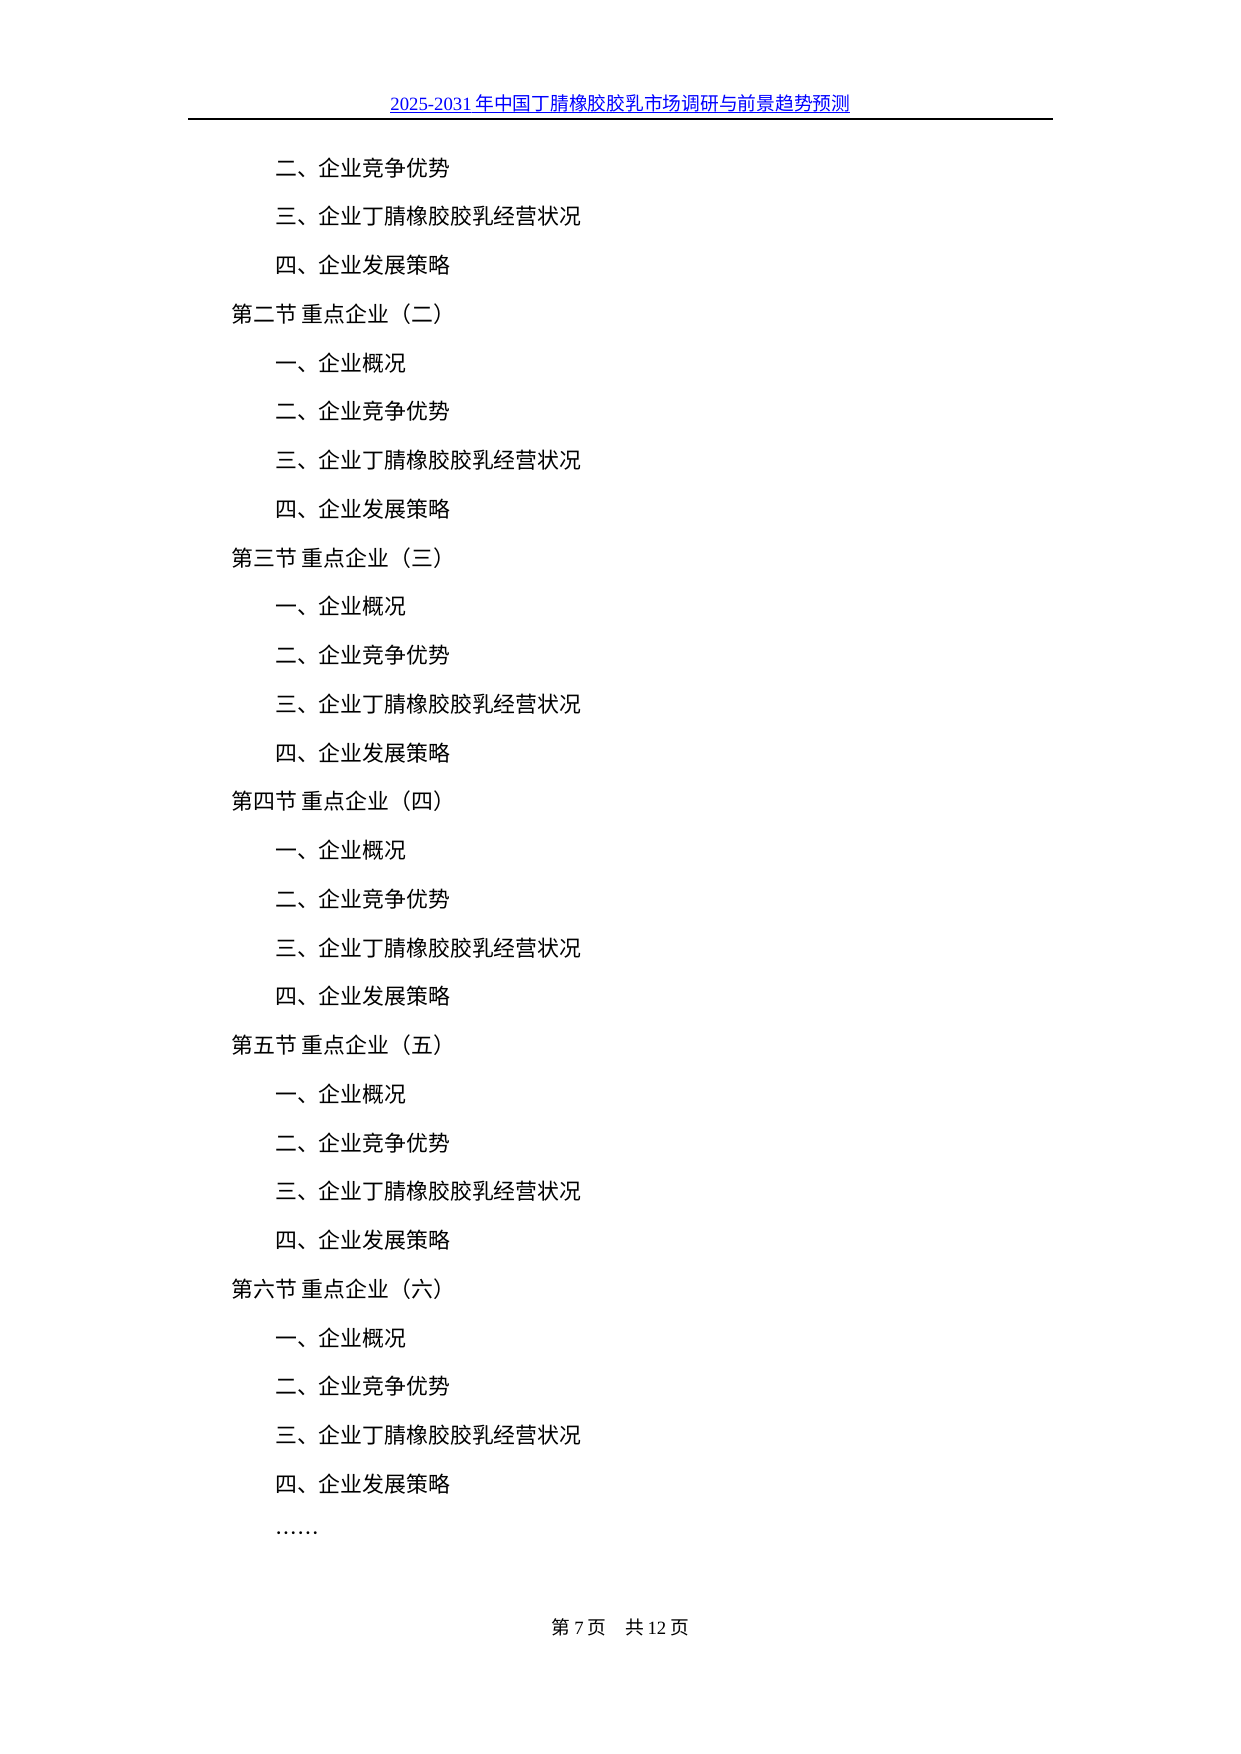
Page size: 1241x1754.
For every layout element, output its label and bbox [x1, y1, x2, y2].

text [187, 150, 1053, 1548]
